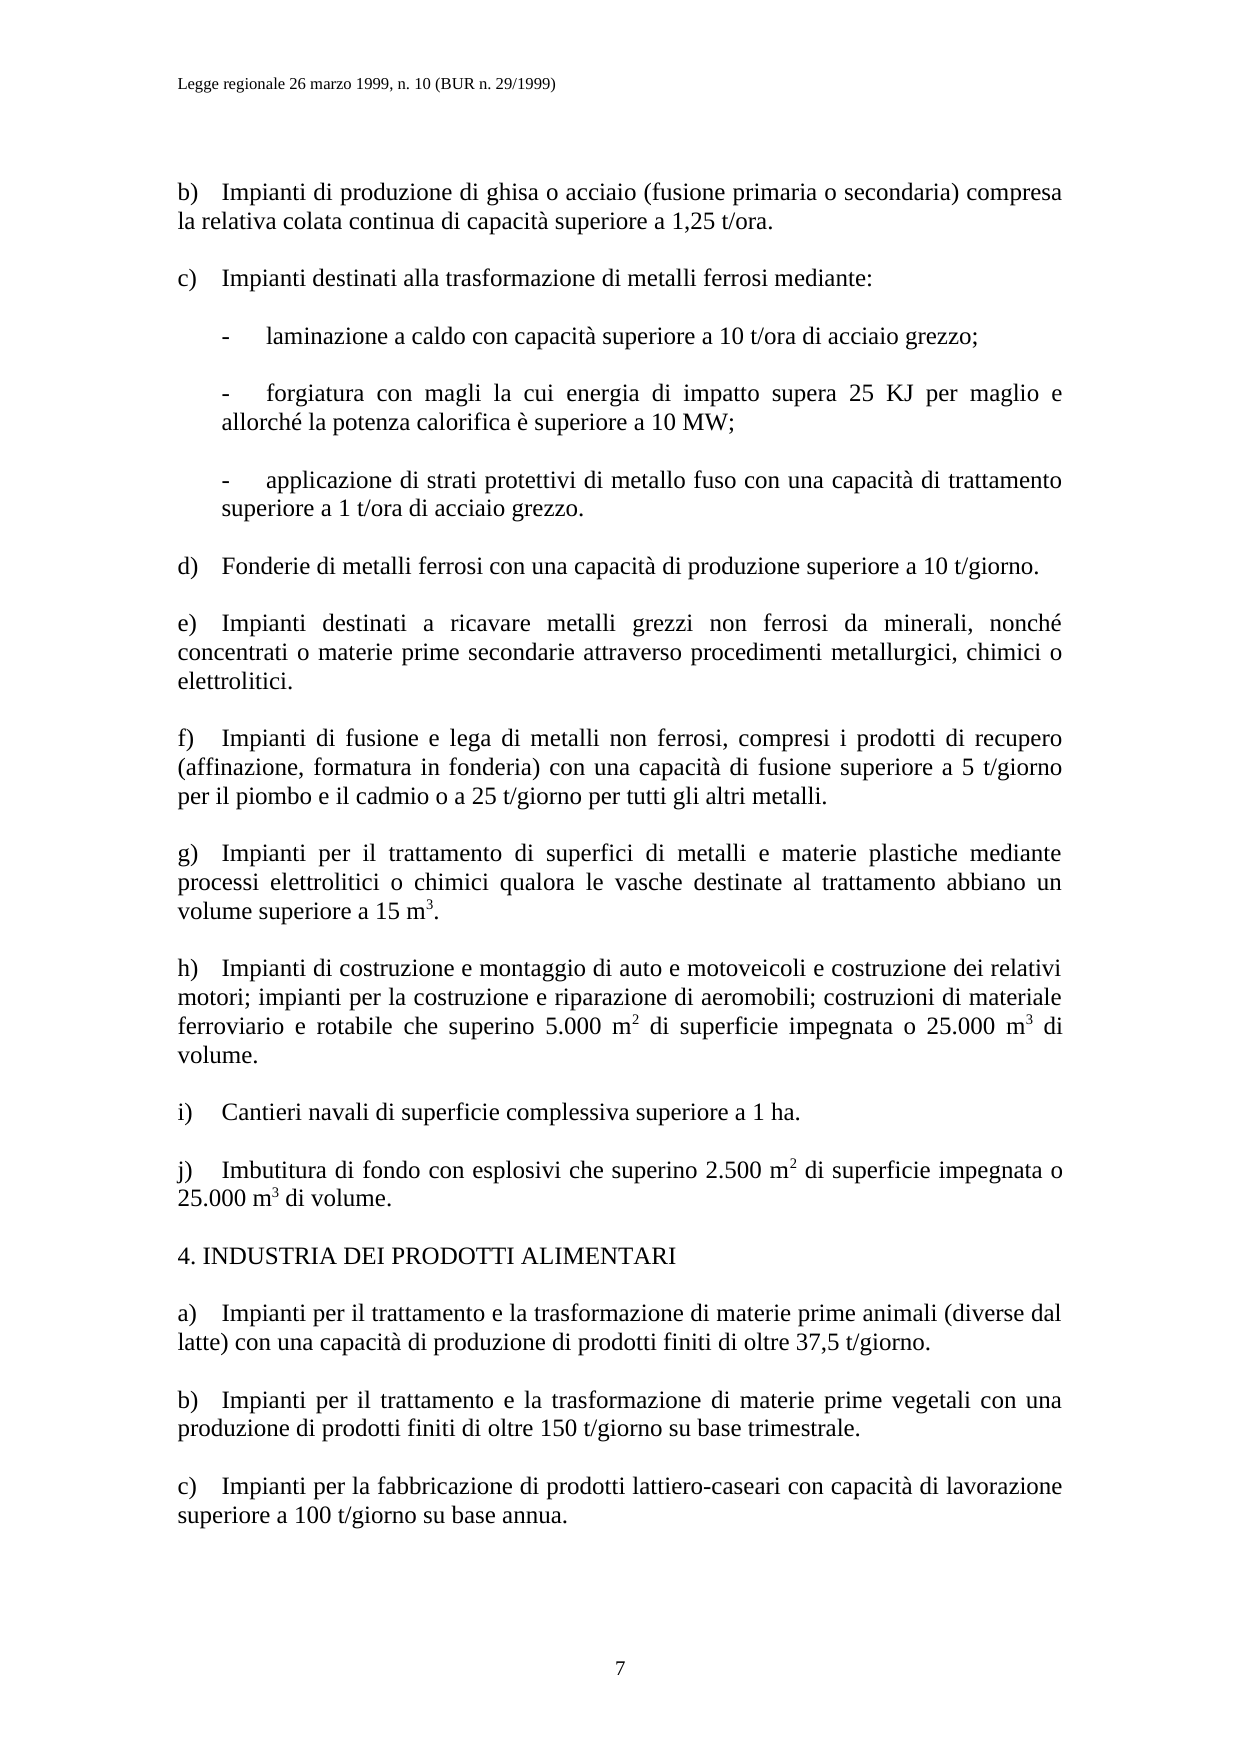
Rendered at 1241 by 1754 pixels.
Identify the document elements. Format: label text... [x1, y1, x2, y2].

text - laminazione a caldo con capacità superiore a 10 t/ora di acciaio grezzo; [221, 321, 1063, 350]
text j) Imbutitura di fondo con esplosivi che superino 2.500 m2 di superficie impegnata o 25.000 m3 di volume. [177, 1155, 1063, 1212]
text d) Fonderie di metalli ferrosi con una capacità di produzione superiore a 10 t/giorno. [177, 551, 1063, 580]
text c) Impianti destinati alla trasformazione di metalli ferrosi mediante: [177, 263, 1063, 292]
text f) Impianti di fusione e lega di metalli non ferrosi, compresi i prodotti di recupero (affinazione, formatura in fonderia) con una capacità di fusione superiore a 5 t/giorno per il piombo e il cadmio o a 25 t/giorno per tutti gli altri metalli. [177, 723, 1063, 810]
text g) Impianti per il trattamento di superfici di metalli e materie plastiche mediante processi elettrolitici o chimici qualora le vasche destinate al trattamento abbiano un volume superiore a 15 m3. [177, 838, 1063, 925]
text a) Impianti per il trattamento e la trasformazione di materie prime animali (diverse dal latte) con una capacità di produzione di prodotti finiti di oltre 37,5 t/giorno. [177, 1298, 1063, 1356]
text - forgiatura con magli la cui energia di impatto supera 25 KJ per maglio e allorché la potenza calorifica è superiore a 10 MW; [221, 378, 1063, 436]
text c) Impianti per la fabbricazione di prodotti lattiero-caseari con capacità di lavorazione superiore a 100 t/giorno su base annua. [177, 1471, 1063, 1528]
text b) Impianti di produzione di ghisa o acciaio (fusione primaria o secondaria) compresa la relativa colata continua di capacità superiore a 1,25 t/ora. [177, 177, 1063, 235]
text - applicazione di strati protettivi di metallo fuso con una capacità di trattamento superiore a 1 t/ora di acciaio grezzo. [221, 465, 1063, 522]
text b) Impianti per il trattamento e la trasformazione di materie prime vegetali con una produzione di prodotti finiti di oltre 150 t/giorno su base trimestrale. [177, 1385, 1063, 1442]
text h) Impianti di costruzione e montaggio di auto e motoveicoli e costruzione dei relativi motori; impianti per la costruzione e riparazione di aeromobili; costruzioni di materiale ferroviario e rotabile che superino 5.000 m2 di superficie impegnata o 25.000 m3 di volume. [177, 953, 1063, 1068]
text 4. INDUSTRIA DEI PRODOTTI ALIMENTARI [177, 1241, 1063, 1270]
text e) Impianti destinati a ricavare metalli grezzi non ferrosi da minerali, nonché concentrati o materie prime secondarie attraverso procedimenti metallurgici, chimici o elettrolitici. [177, 608, 1063, 695]
text i) Cantieri navali di superficie complessiva superiore a 1 ha. [177, 1097, 1063, 1126]
